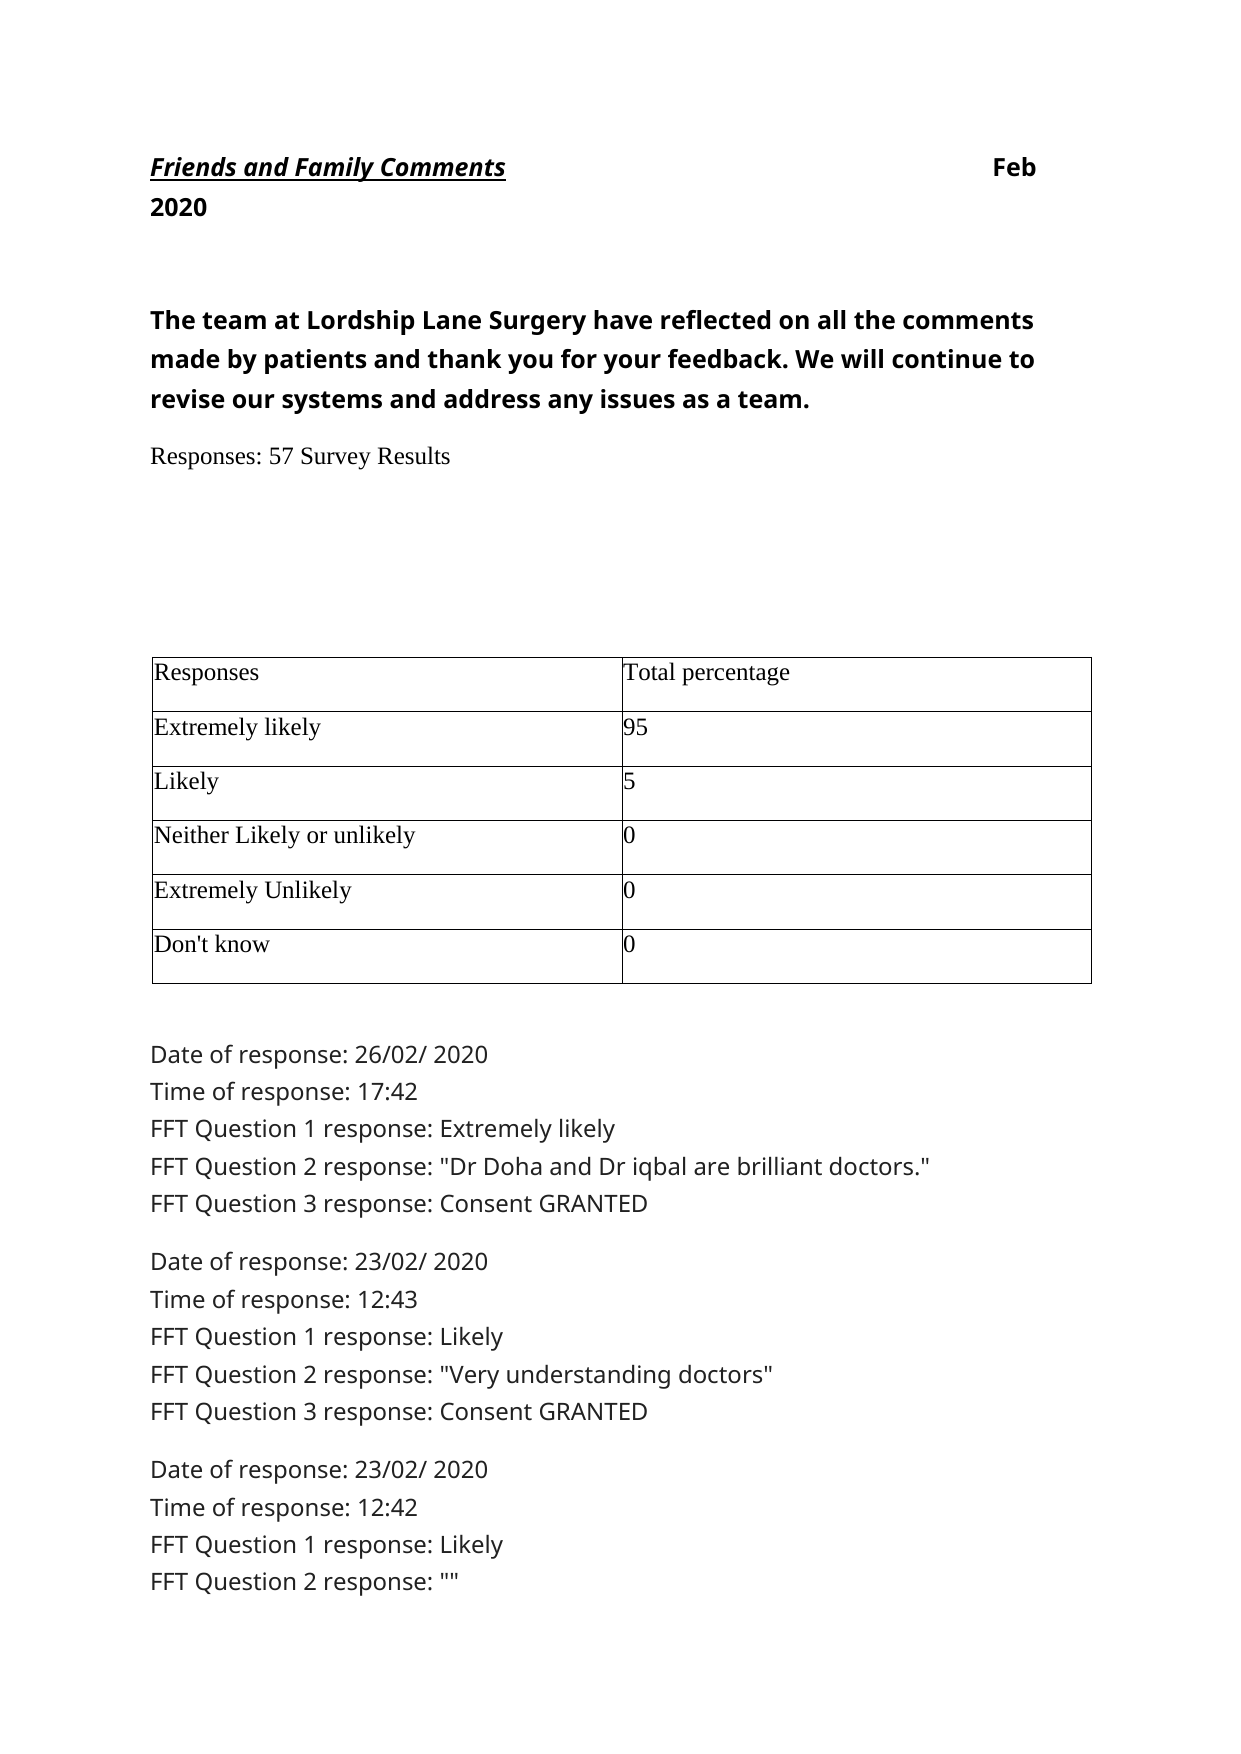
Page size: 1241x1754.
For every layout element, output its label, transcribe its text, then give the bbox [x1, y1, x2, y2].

text Responses: 57 Survey Results [150, 441, 1090, 470]
table_cell Neither Likely or unlikely [153, 821, 622, 874]
table_cell Extremely likely [153, 712, 622, 766]
text The team at Lordship Lane Surgery have reflected on all the comments made by patients and thank you for your feedback. We will continue to revise our systems and address any issues as a team. [150, 303, 1090, 415]
text Friends and Family Comments Feb 2020 [150, 150, 1090, 223]
table_cell 0 [623, 821, 1091, 874]
table_cell 0 [623, 875, 1091, 929]
table_cell Likely [153, 767, 622, 820]
table_cell 95 [623, 712, 1091, 766]
text Date of response: 23/02/ 2020 Time of response: 12:43 FFT Question 1 response: Likely FFT Question 2 response: "Very understanding doctors" FFT Question 3 response: Consent GRANTED [150, 1245, 1090, 1427]
text Date of response: 26/02/ 2020 Time of response: 17:42 FFT Question 1 response: Extremely likely FFT Question 2 response: "Dr Doha and Dr iqbal are brilliant doctors." FFT Question 3 response: Consent GRANTED [150, 1037, 1090, 1219]
table_cell 5 [623, 767, 1091, 820]
table_header Responses [153, 658, 622, 711]
table_cell 0 [623, 930, 1091, 983]
table_cell Don't know [153, 930, 622, 983]
table_header Total percentage [623, 658, 1091, 711]
table_cell Extremely Unlikely [153, 875, 622, 929]
